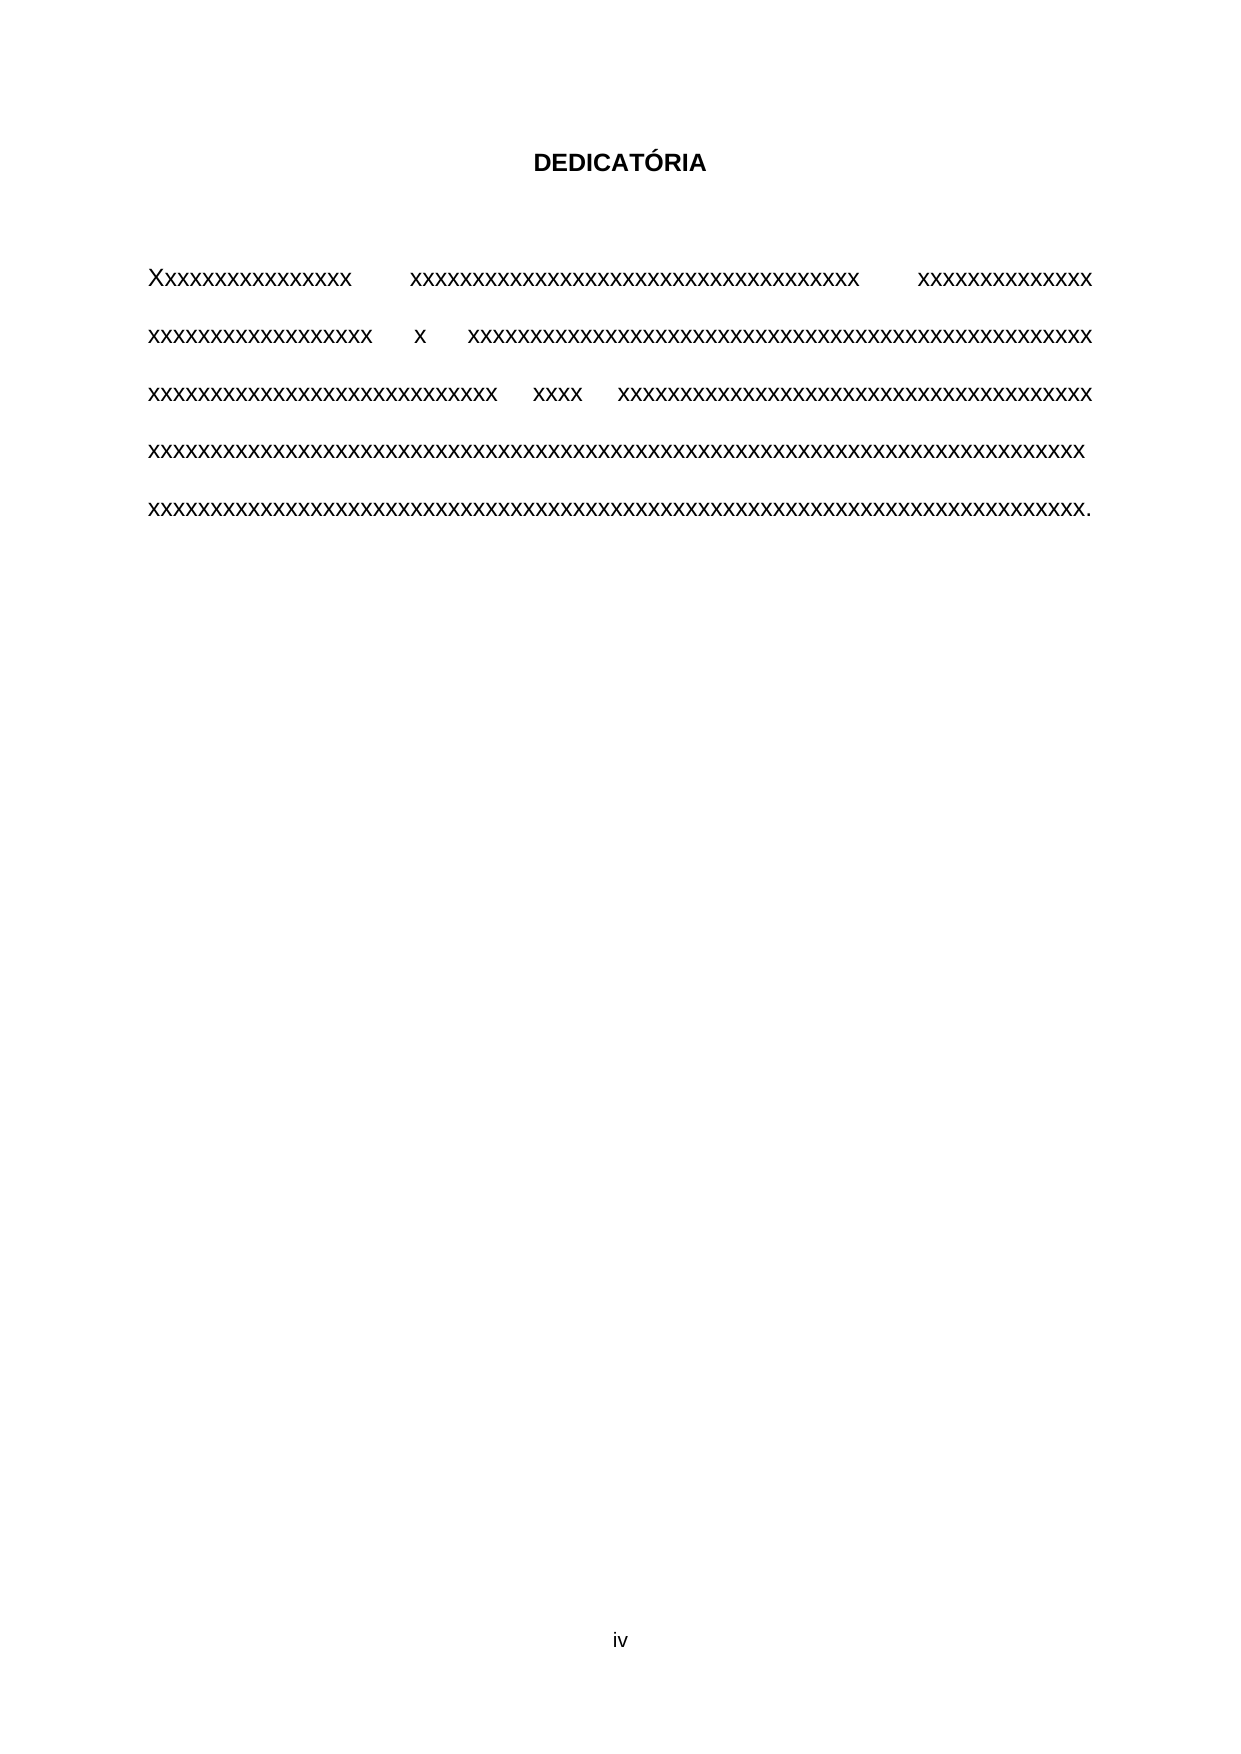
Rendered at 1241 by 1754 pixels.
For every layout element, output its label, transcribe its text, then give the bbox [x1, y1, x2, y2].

text DEDICATÓRIA [148, 148, 1092, 176]
text Xxxxxxxxxxxxxxxx xxxxxxxxxxxxxxxxxxxxxxxxxxxxxxxxxxxx xxxxxxxxxxxxxx xxxxxxxxxxxxxxxxxx x xxxxxxxxxxxxxxxxxxxxxxxxxxxxxxxxxxxxxxxxxxxxxxxxxx xxxxxxxxxxxxxxxxxxxxxxxxxxxx xxxx xxxxxxxxxxxxxxxxxxxxxxxxxxxxxxxxxxxxxx xxxxxxxxxxxxxxxxxxxxxxxxxxxxxxxxxxxxxxxxxxxxxxxxxxxxxxxxxxxxxxxxxxxxxxxxxxxxxxxxxxxxxxxxxxxxxxxxxxxxxxxxxxxxxxxxxxxxxxxxxxxxxxxxxxxxxxxxxxxxxxxxxxxxxx. [148, 263, 1092, 521]
